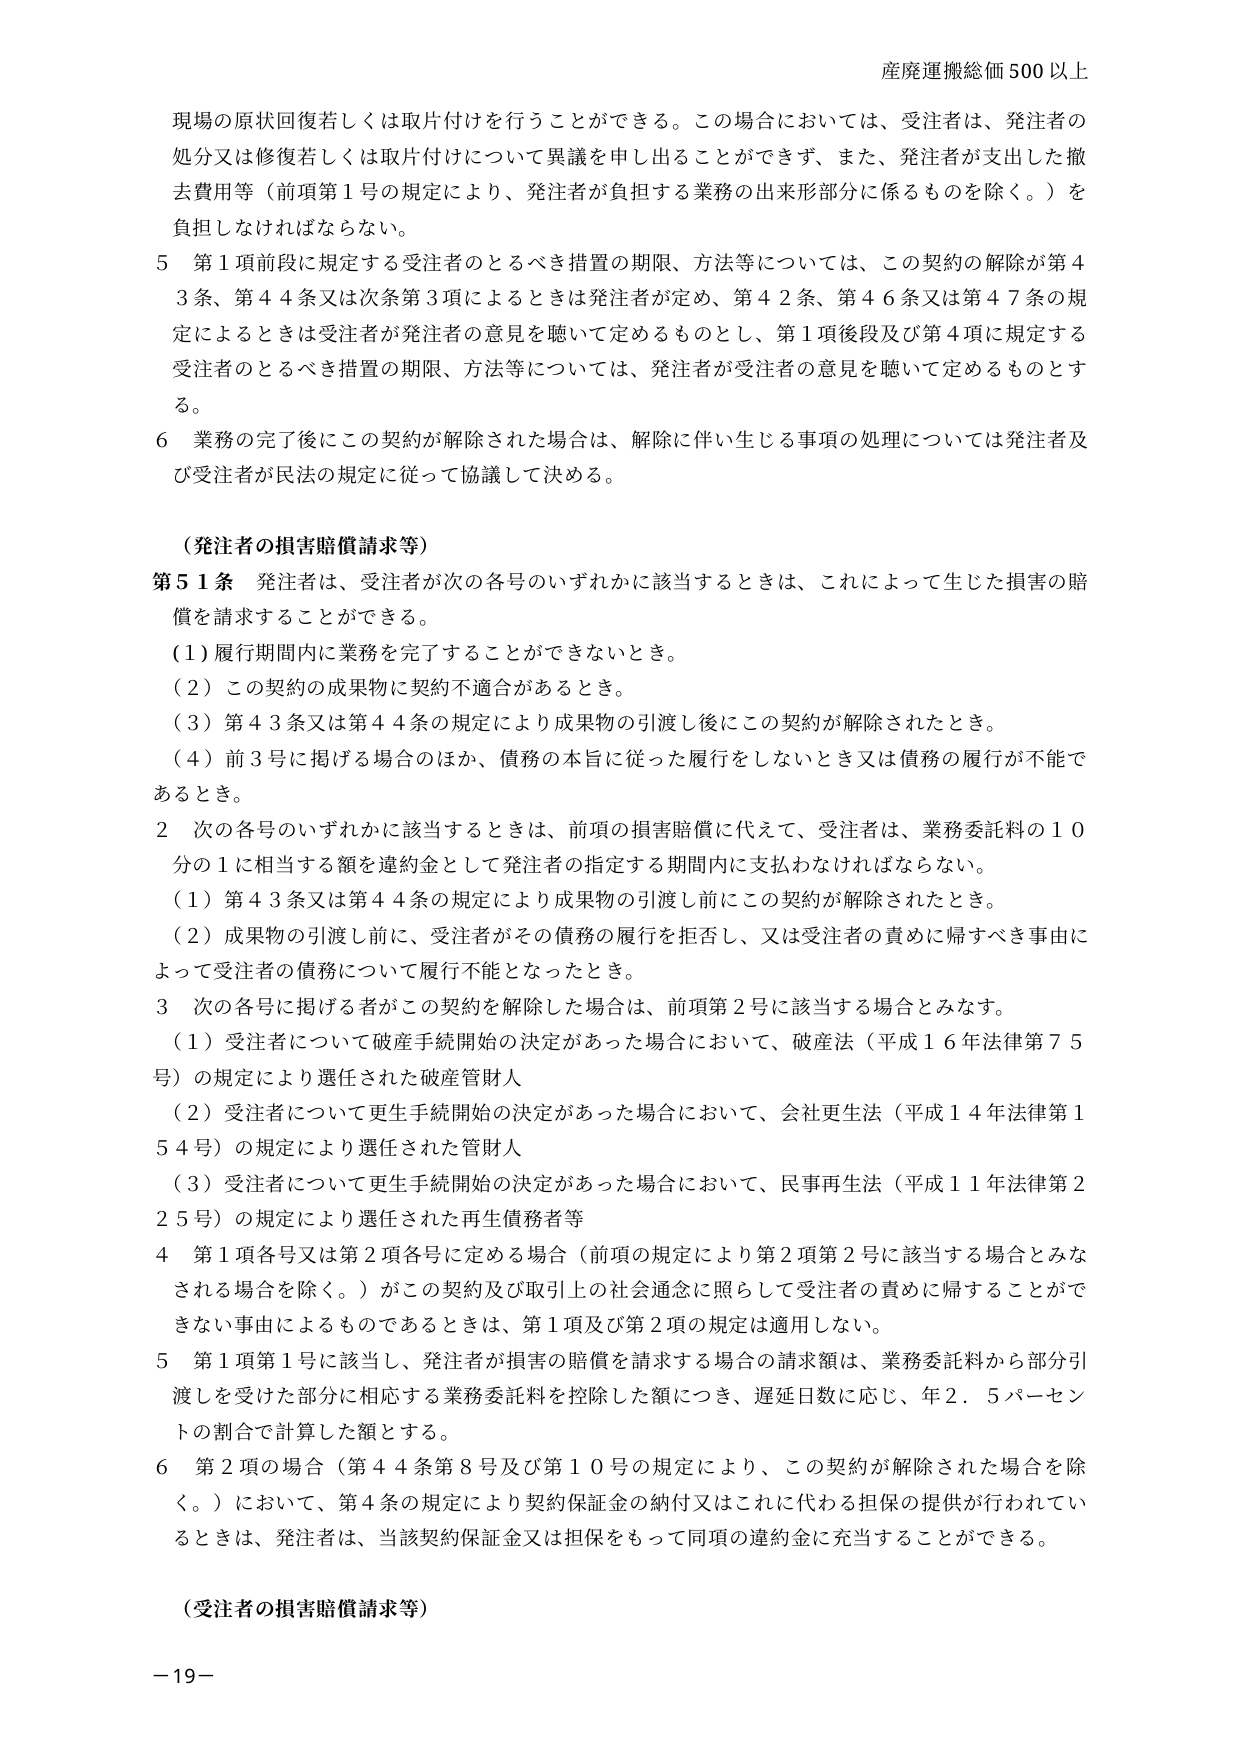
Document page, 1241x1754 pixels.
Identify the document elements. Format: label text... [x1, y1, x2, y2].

text （３）第４３条又は第４４条の規定により成果物の引渡し後にこの契約が解除されたとき。 [152, 702, 1089, 738]
text （発注者の損害賠償請求等） [172, 525, 1089, 561]
text ３ 次の各号に掲げる者がこの契約を解除した場合は、前項第２号に該当する場合とみなす。 [152, 986, 1089, 1021]
text 第５１条 発注者は、受注者が次の各号のいずれかに該当するときは、これによって生じた損害の賠償を請求することができる。 [152, 561, 1089, 632]
text （３）受注者について更生手続開始の決定があった場合において、民事再生法（平成１１年法律第２２５号）の規定により選任された再生債務者等 [152, 1163, 1089, 1234]
text ５ 第１項前段に規定する受注者のとるべき措置の期限、方法等については、この契約の解除が第４３条、第４４条又は次条第３項によるときは発注者が定め、第４２条、第４６条又は第４７条の規定によるときは受注者が発注者の意見を聴いて定めるものとし、第１項後段及び第４項に規定する受注者のとるべき措置の期限、方法等については、発注者が受注者の意見を聴いて定めるものとする。 [152, 242, 1089, 419]
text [152, 100, 1089, 242]
text (１) 履行期間内に業務を完了することができないとき。 [152, 632, 1089, 667]
text （４）前３号に掲げる場合のほか、債務の本旨に従った履行をしないとき又は債務の履行が不能であるとき。 [152, 738, 1089, 809]
text ６ 業務の完了後にこの契約が解除された場合は、解除に伴い生じる事項の処理については発注者及び受注者が民法の規定に従って協議して決める。 [152, 419, 1089, 490]
text （２）この契約の成果物に契約不適合があるとき。 [152, 667, 1089, 702]
text （２）受注者について更生手続開始の決定があった場合において、会社更生法（平成１４年法律第１５４号）の規定により選任された管財人 [152, 1092, 1089, 1163]
text （１）第４３条又は第４４条の規定により成果物の引渡し前にこの契約が解除されたとき。 [152, 879, 1089, 915]
text ６ 第２項の場合（第４４条第８号及び第１０号の規定により、この契約が解除された場合を除く。）において、第４条の規定により契約保証金の納付又はこれに代わる担保の提供が行われているときは、発注者は、当該契約保証金又は担保をもって同項の違約金に充当することができる。 [152, 1446, 1089, 1552]
text ２ 次の各号のいずれかに該当するときは、前項の損害賠償に代えて、受注者は、業務委託料の１０分の１に相当する額を違約金として発注者の指定する期間内に支払わなければならない。 [152, 809, 1089, 879]
text （１）受注者について破産手続開始の決定があった場合において、破産法（平成１６年法律第７５号）の規定により選任された破産管財人 [152, 1021, 1089, 1092]
text ４ 第１項各号又は第２項各号に定める場合（前項の規定により第２項第２号に該当する場合とみなされる場合を除く。）がこの契約及び取引上の社会通念に照らして受注者の責めに帰することができない事由によるものであるときは、第１項及び第２項の規定は適用しない。 [152, 1234, 1089, 1340]
text ５ 第１項第１号に該当し、発注者が損害の賠償を請求する場合の請求額は、業務委託料から部分引渡しを受けた部分に相応する業務委託料を控除した額につき、遅延日数に応じ、年２．５パーセントの割合で計算した額とする。 [152, 1340, 1089, 1446]
text （受注者の損害賠償請求等） [172, 1588, 1089, 1623]
text （２）成果物の引渡し前に、受注者がその債務の履行を拒否し、又は受注者の責めに帰すべき事由によって受注者の債務について履行不能となったとき。 [152, 915, 1089, 986]
